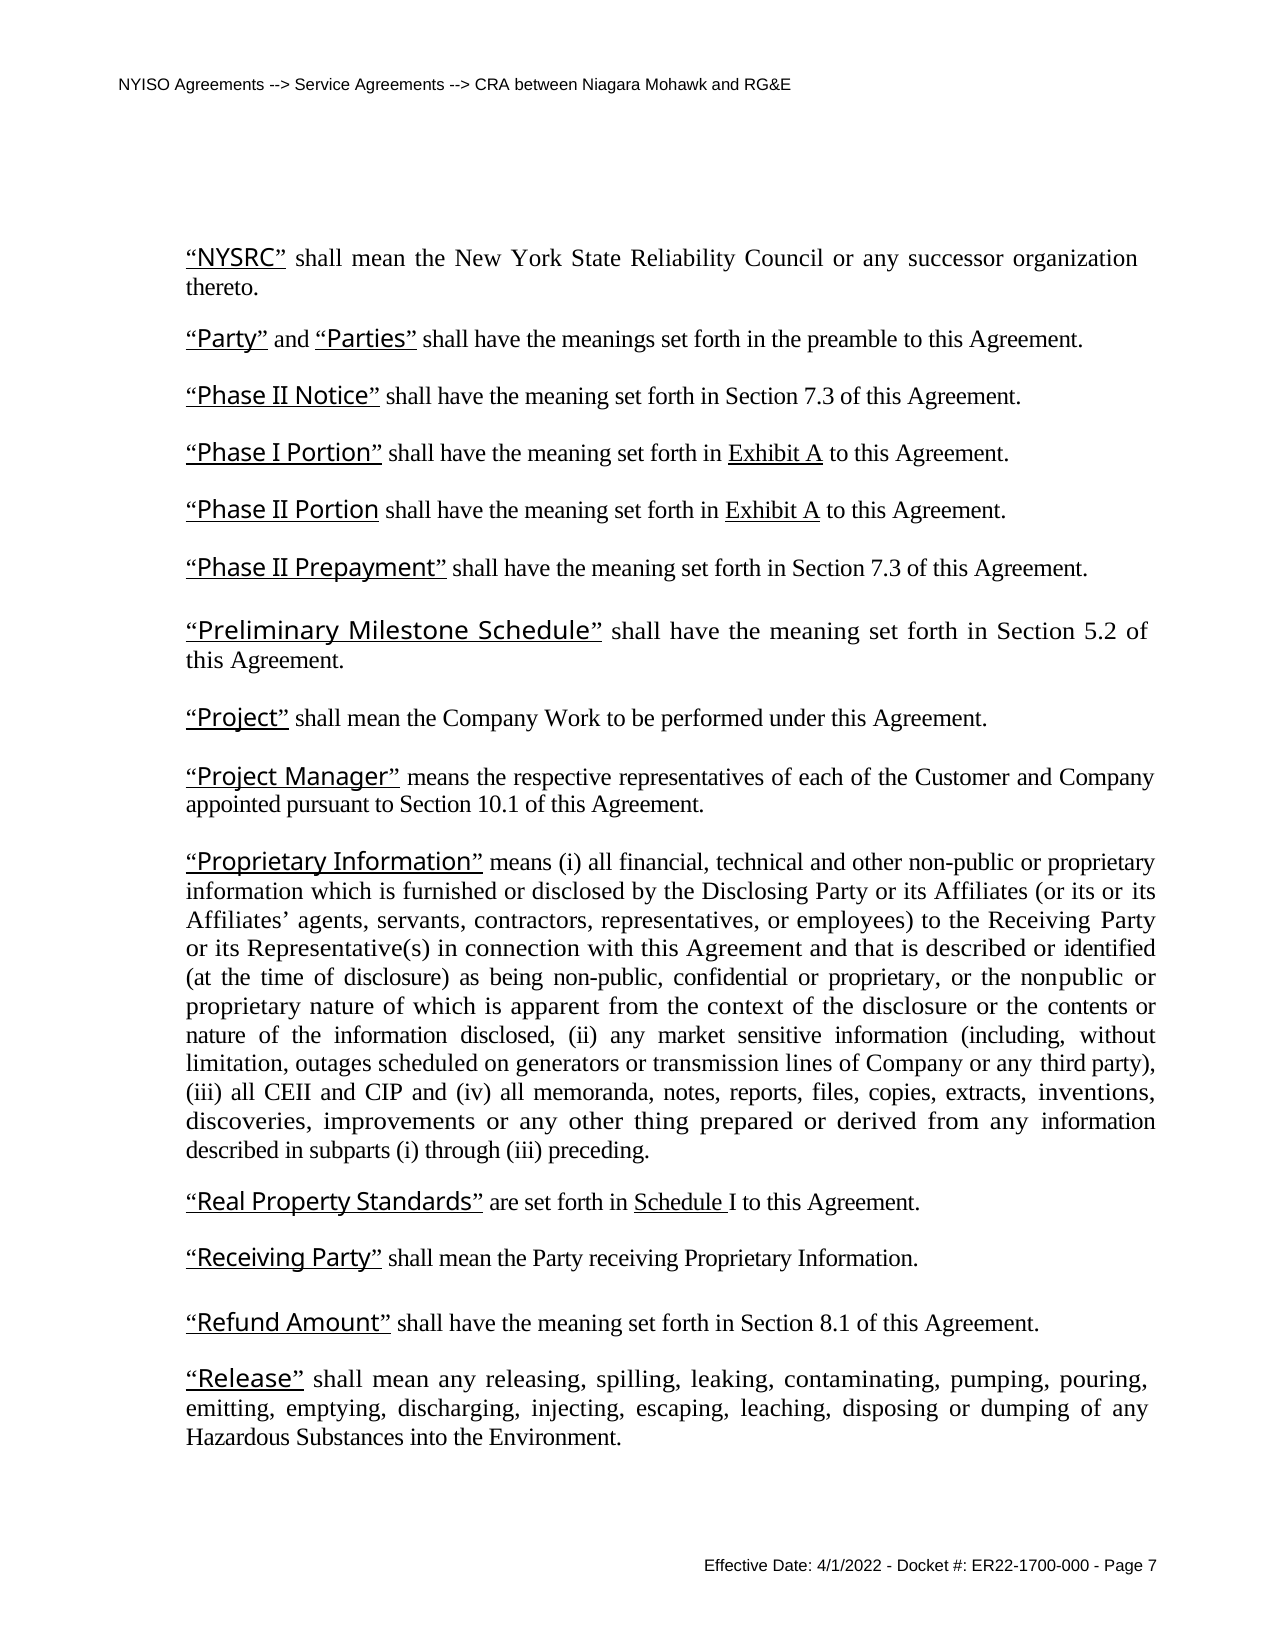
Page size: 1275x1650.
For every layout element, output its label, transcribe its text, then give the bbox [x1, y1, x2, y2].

text “Refund Amount” shall have the meaning set forth in Section 8.1 of this Agreement. [186, 1308, 1275, 1337]
text “Receiving Party” shall mean the Party receiving Proprietary Information. [186, 1243, 1275, 1272]
text “NYSRC” shall mean the New York State Reliability Council or any successor organization thereto. [186, 243, 1149, 301]
text “Preliminary Milestone Schedule” shall have the meaning set forth in Section 5.2 of this Agreement. [186, 616, 1149, 674]
text “Proprietary Information” means (i) all financial, technical and other non-public or proprietary information which is furnished or disclosed by the Disclosing Party or its Affiliates (or its or its Affiliates’ agents, servants, contractors, representatives, or employees) to the Receiving Party or its Representative(s) in connection with this Agreement and that is described or identified (at the time of disclosure) as being non-public, confidential or proprietary, or the nonpublic or proprietary nature of which is apparent from the context of the disclosure or the contents or nature of the information disclosed, (ii) any market sensitive information (including, without limitation, outages scheduled on generators or transmission lines of Company or any third party), (iii) all CEII and CIP and (iv) all memoranda, notes, reports, files, copies, extracts, inventions, discoveries, improvements or any other thing prepared or derived from any information described in subparts (i) through (iii) preceding. [186, 848, 1156, 1164]
text “Project” shall mean the Company Work to be performed under this Agreement. [186, 704, 1275, 733]
text “Party” and “Parties” shall have the meanings set forth in the preamble to this Agreement. “Phase II Notice” shall have the meaning set forth in Section 7.3 of this Agreement. “Phase I Portion” shall have the meaning set forth in Exhibit A to this Agreement. “Phase II Portion shall have the meaning set forth in Exhibit A to this Agreement. “Phase II Prepayment” shall have the meaning set forth in Section 7.3 of this Agreement. [186, 301, 1111, 588]
text “Release” shall mean any releasing, spilling, leaking, contaminating, pumping, pouring, emitting, emptying, discharging, injecting, escaping, leaching, disposing or dumping of any Hazardous Substances into the Environment. [186, 1364, 1149, 1452]
text “Real Property Standards” are set forth in Schedule I to this Agreement. [186, 1187, 1275, 1216]
text “Project Manager” means the respective representatives of each of the Customer and Company appointed pursuant to Section 10.1 of this Agreement. [186, 764, 1155, 818]
